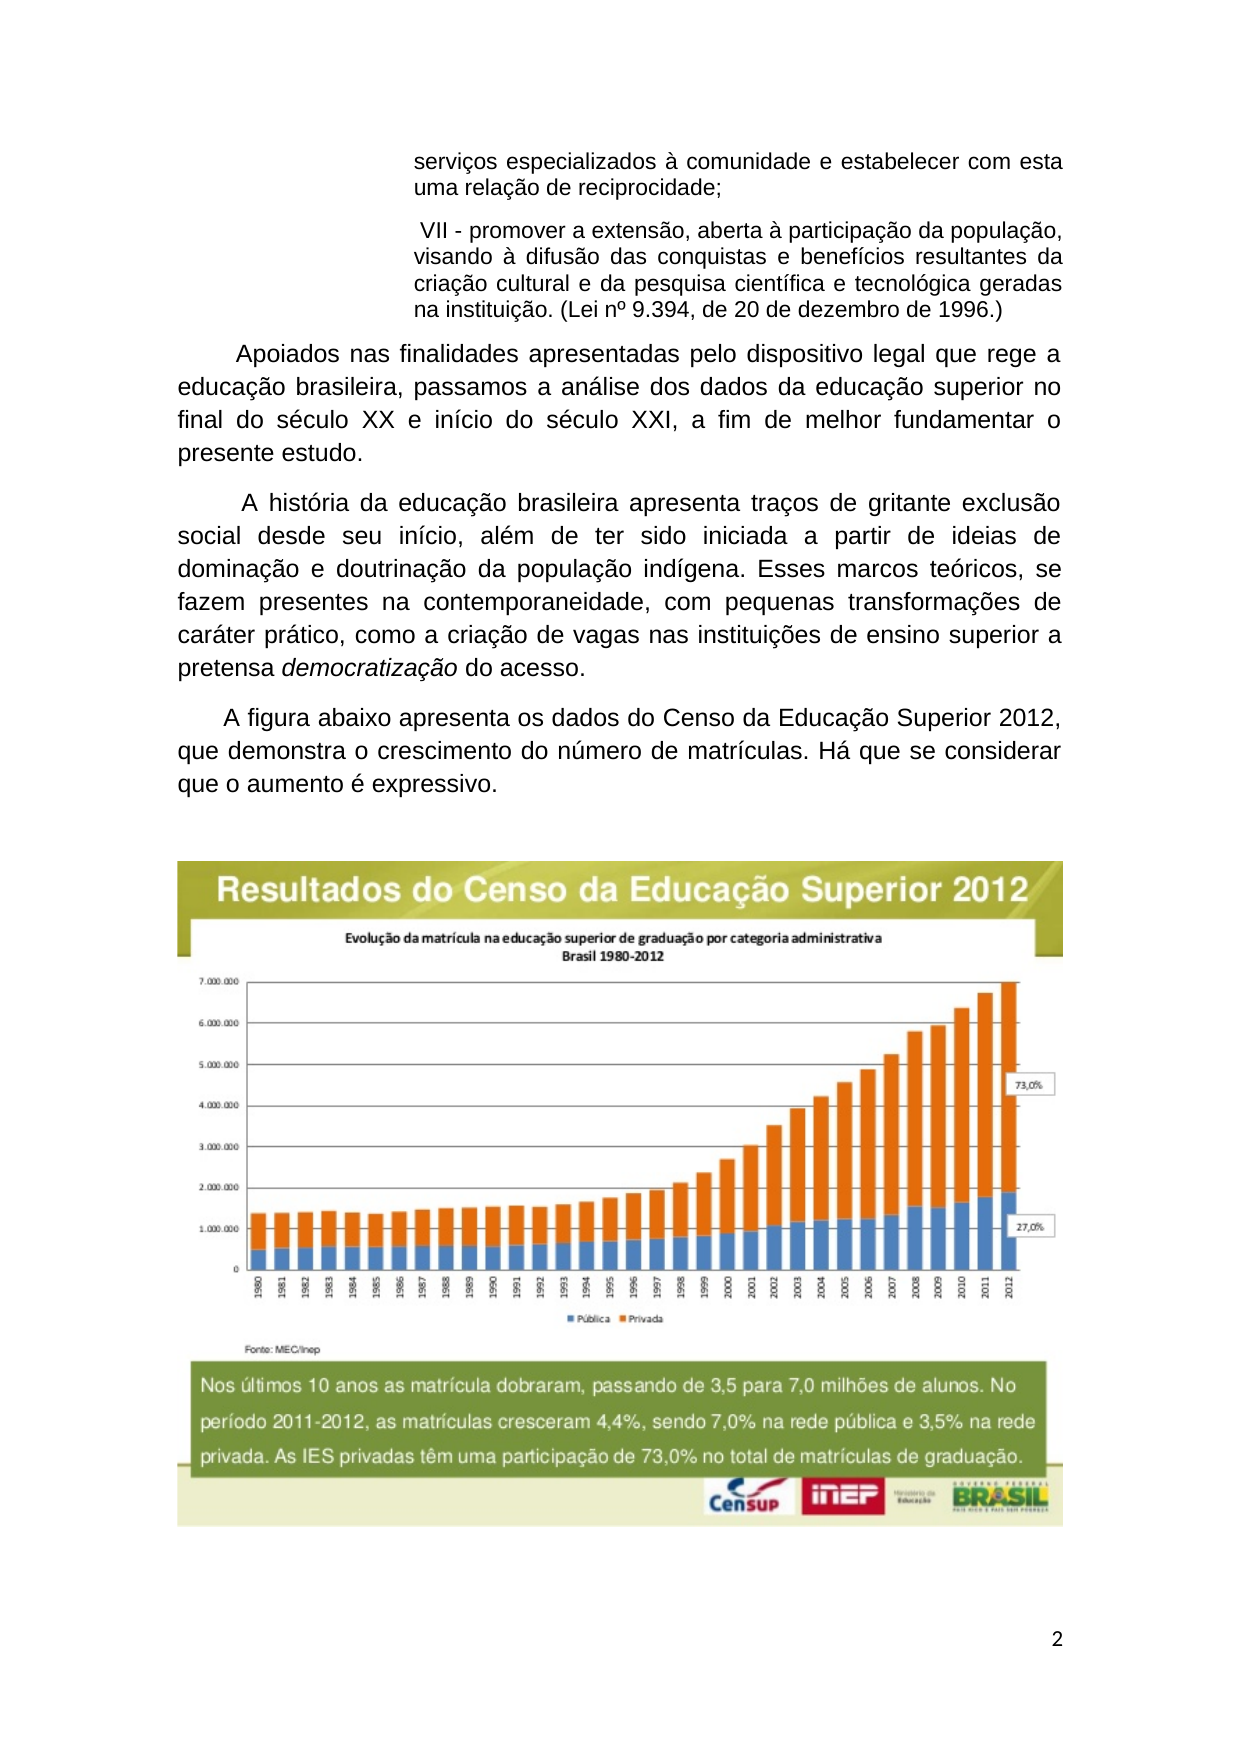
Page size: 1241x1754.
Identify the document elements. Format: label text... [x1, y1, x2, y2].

text A figura abaixo apresenta os dados do Censo da Educação Superior 2012, que demonstra o crescimento do número de matrículas. Há que se considerar que o aumento é expressivo. [177, 703, 1063, 797]
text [413, 148, 1063, 200]
picture [177, 861, 1063, 1527]
text A história da educação brasileira apresenta traços de gritante exclusão social desde seu início, além de ter sido iniciada a partir de ideias de dominação e doutrinação da população indígena. Esses marcos teóricos, se fazem presentes na contemporaneidade, com pequenas transformações de caráter prático, como a criação de vagas nas instituições de ensino superior a pretensa democratização do acesso. [177, 488, 1063, 682]
text VII - promover a extensão, aberta à participação da população, visando à difusão das conquistas e benefícios resultantes da criação cultural e da pesquisa científica e tecnológica geradas na instituição. (Lei nº 9.394, de 20 de dezembro de 1996.) [413, 217, 1063, 322]
text Apoiados nas finalidades apresentadas pelo dispositivo legal que rege a educação brasileira, passamos a análise dos dados da educação superior no final do século XX e início do século XXI, a fim de melhor fundamentar o presente estudo. [177, 339, 1063, 467]
